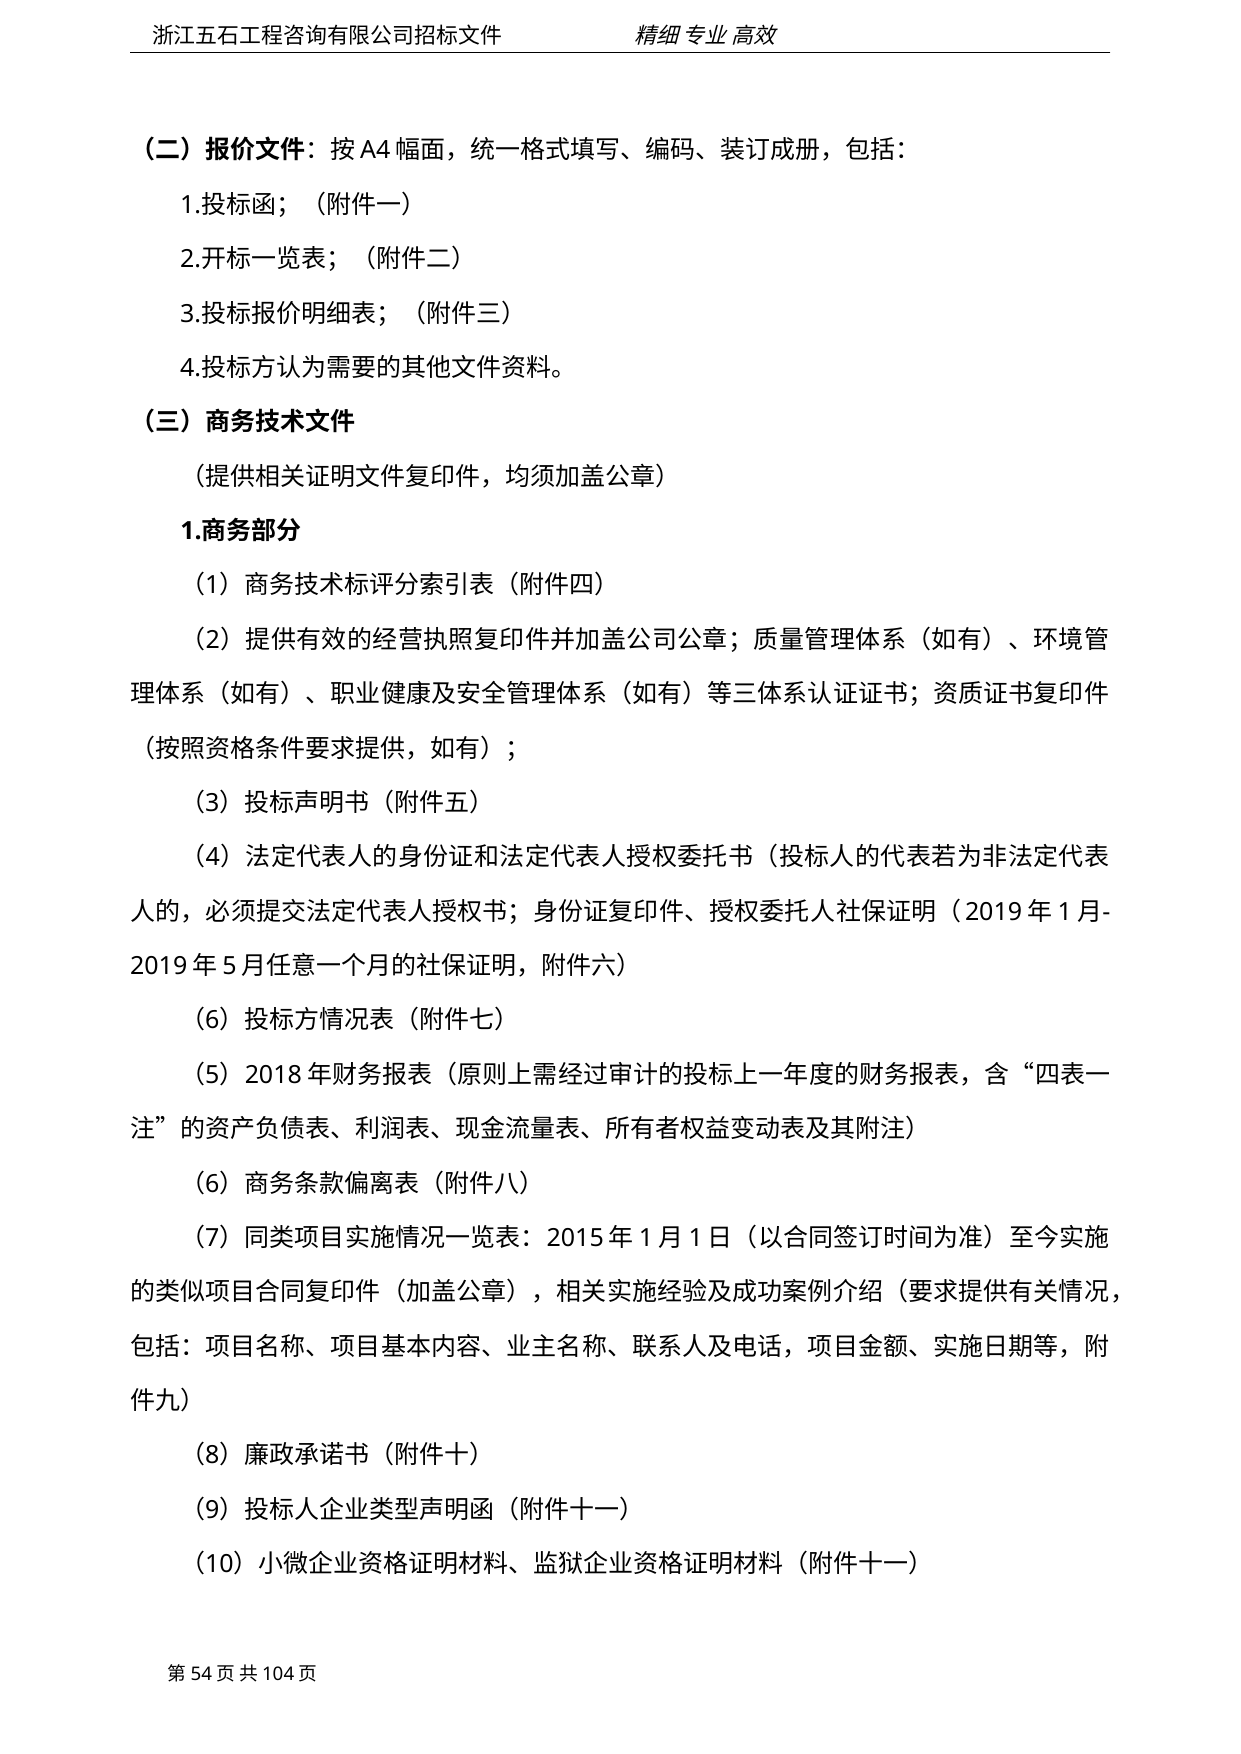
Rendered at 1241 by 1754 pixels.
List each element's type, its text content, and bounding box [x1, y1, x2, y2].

text 2.开标一览表；（附件二） [130, 239, 1110, 275]
text （提供相关证明文件复印件，均须加盖公章） [130, 456, 1110, 492]
text （二）报价文件：按A4幅面，统一格式填写、编码、装订成册，包括： [130, 130, 1110, 166]
text （1）商务技术标评分索引表（附件四） [130, 565, 1110, 601]
text 1.商务部分 [130, 511, 1110, 547]
text 3.投标报价明细表；（附件三） [130, 293, 1110, 329]
text （2）提供有效的经营执照复印件并加盖公司公章；质量管理体系（如有）、环境管理体系（如有）、职业健康及安全管理体系（如有）等三体系认证证书；资质证书复印件（按照资格条件要求提供，如有）； [130, 619, 1110, 764]
text （9）投标人企业类型声明函（附件十一） [130, 1489, 1110, 1526]
text （6）投标方情况表（附件七） [130, 1000, 1110, 1036]
text （7）同类项目实施情况一览表：2015年1月1日（以合同签订时间为准）至今实施的类似项目合同复印件（加盖公章），相关实施经验及成功案例介绍（要求提供有关情况，包括：项目名称、项目基本内容、业主名称、联系人及电话，项目金额、实施日期等，附件九） [130, 1217, 1110, 1417]
text 1.投标函；（附件一） [130, 184, 1110, 221]
text （4）法定代表人的身份证和法定代表人授权委托书（投标人的代表若为非法定代表人的，必须提交法定代表人授权书；身份证复印件、授权委托人社保证明（2019年1月-2019年5月任意一个月的社保证明，附件六） [130, 837, 1110, 982]
text （6）商务条款偏离表（附件八） [130, 1163, 1110, 1199]
text （5）2018年财务报表（原则上需经过审计的投标上一年度的财务报表，含“四表一注”的资产负债表、利润表、现金流量表、所有者权益变动表及其附注） [130, 1054, 1110, 1145]
text （3）投标声明书（附件五） [130, 782, 1110, 819]
text 4.投标方认为需要的其他文件资料。 [130, 347, 1110, 384]
text （三）商务技术文件 [130, 402, 1110, 438]
text （10）小微企业资格证明材料、监狱企业资格证明材料（附件十一） [130, 1544, 1110, 1580]
text （8）廉政承诺书（附件十） [130, 1435, 1110, 1471]
